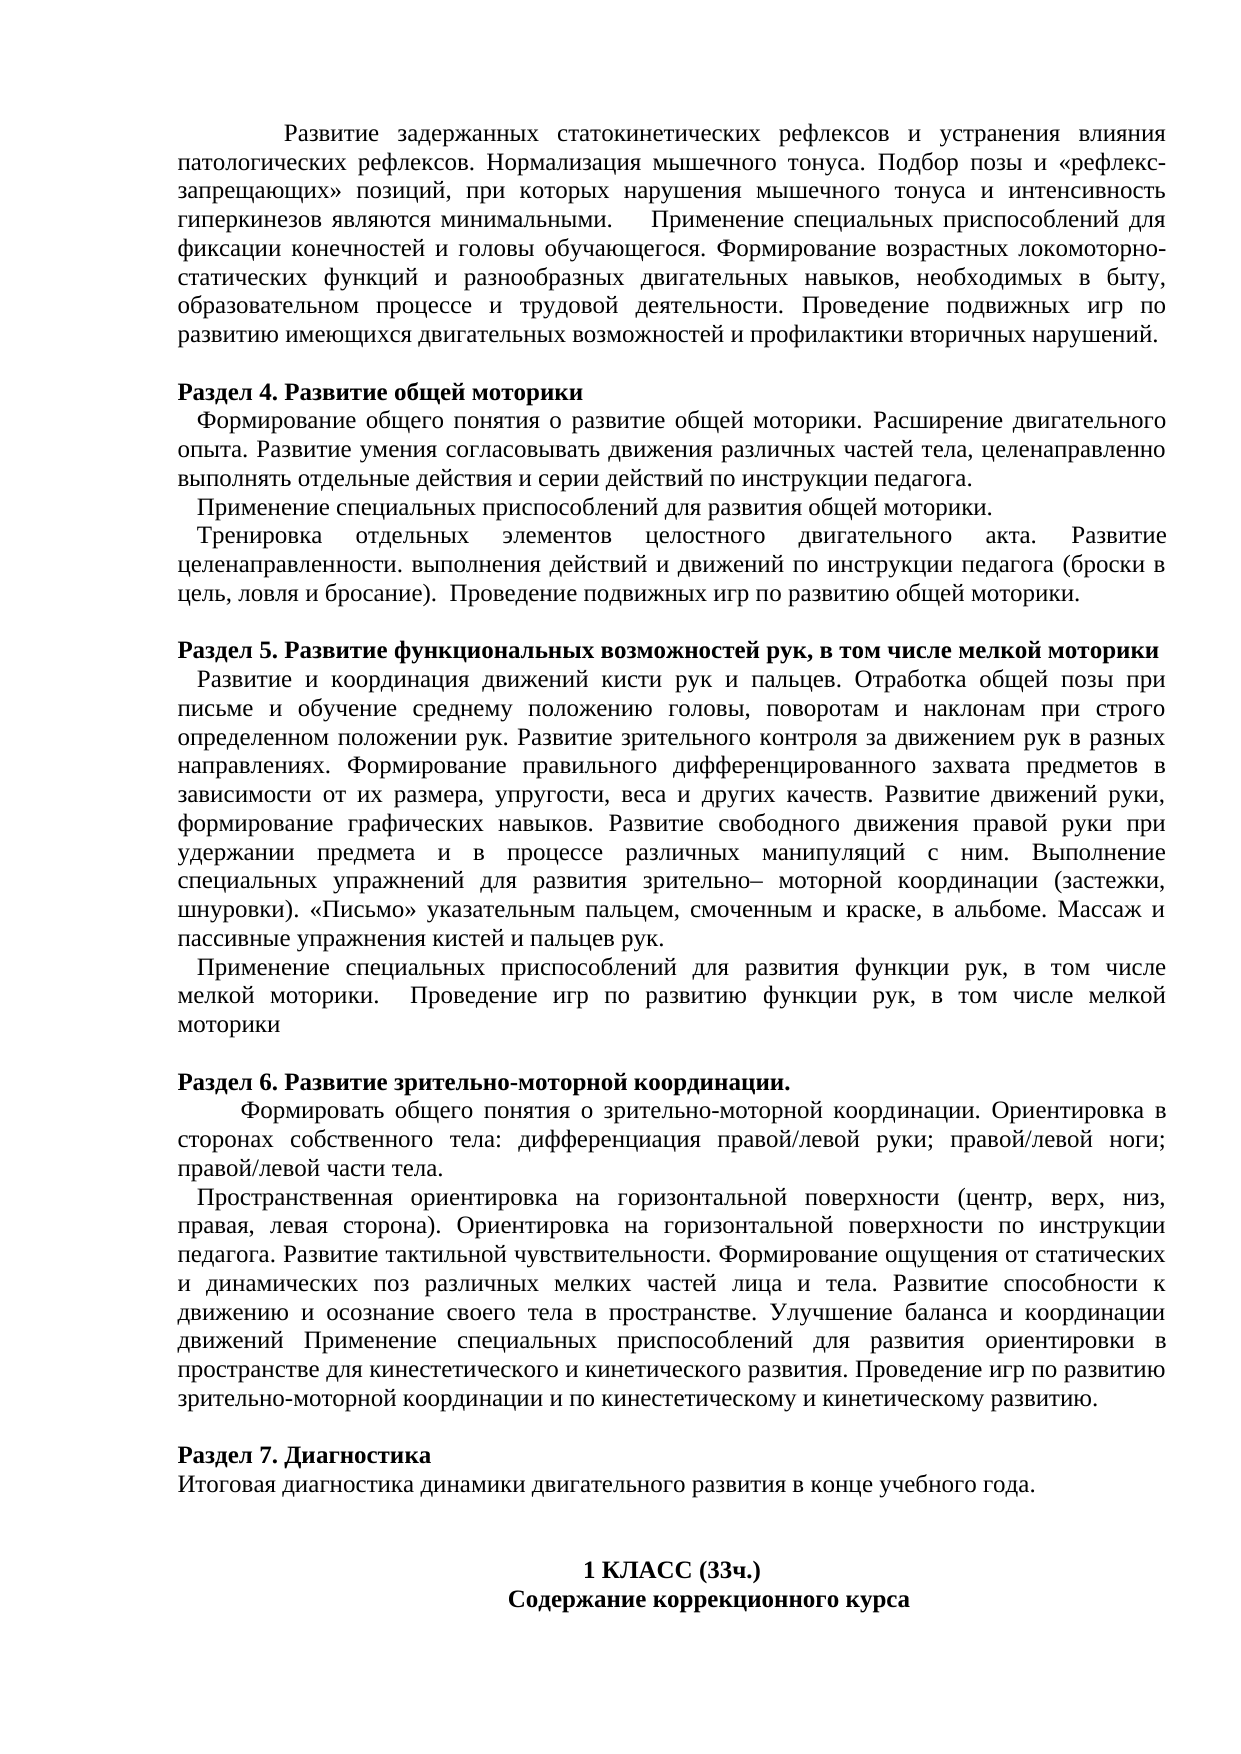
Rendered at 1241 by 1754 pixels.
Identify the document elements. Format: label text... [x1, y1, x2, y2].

text Развитие и координация движений кисти рук и пальцев. Отработка общей позы при письме и обучение среднему положению головы, поворотам и наклонам при строго определенном положении рук. Развитие зрительного контроля за движением рук в разных направлениях. Формирование правильного дифференцированного захвата предметов в зависимости от их размера, упругости, веса и других качеств. Развитие движений руки, формирование графических навыков. Развитие свободного движения правой руки при удержании предмета и в процессе различных манипуляций с ним. Выполнение специальных упражнений для развития зрительно– моторной координации (застежки, шнуровки). «Письмо» указательным пальцем, смоченным и краске, в альбоме. Массаж и пассивные упражнения кистей и пальцев рук. [177, 664, 1167, 952]
text Раздел 7. Диагностика [177, 1441, 1167, 1469]
text 1 КЛАСС (33ч.) [177, 1556, 1167, 1584]
text Применение специальных приспособлений для развития общей моторики. [177, 492, 1167, 521]
text Развитие задержанных статокинетических рефлексов и устранения влияния патологических рефлексов. Нормализация мышечного тонуса. Подбор позы и «рефлекс-запрещающих» позиций, при которых нарушения мышечного тонуса и интенсивность гиперкинезов являются минимальными. Применение специальных приспособлений для фиксации конечностей и головы обучающегося. Формирование возрастных локомоторно-статических функций и разнообразных двигательных навыков, необходимых в быту, образовательном процессе и трудовой деятельности. Проведение подвижных игр по развитию имеющихся двигательных возможностей и профилактики вторичных нарушений. [177, 118, 1167, 348]
text Пространственная ориентировка на горизонтальной поверхности (центр, верх, низ, правая, левая сторона). Ориентировка на горизонтальной поверхности по инструкции педагога. Развитие тактильной чувствительности. Формирование ощущения от статических и динамических поз различных мелких частей лица и тела. Развитие способности к движению и осознание своего тела в пространстве. Улучшение баланса и координации движений Применение специальных приспособлений для развития ориентировки в пространстве для кинестетического и кинетического развития. Проведение игр по развитию зрительно-моторной координации и по кинестетическому и кинетическому развитию. [177, 1182, 1167, 1412]
text Применение специальных приспособлений для развития функции рук, в том числе мелкой моторики. Проведение игр по развитию функции рук, в том числе мелкой моторики [177, 952, 1167, 1038]
text Формировать общего понятия о зрительно-моторной координации. Ориентировка в сторонах собственного тела: дифференциация правой/левой руки; правой/левой ноги; правой/левой части тела. [177, 1096, 1167, 1182]
text Раздел 6. Развитие зрительно-моторной координации. [177, 1067, 1167, 1096]
text Тренировка отдельных элементов целостного двигательного акта. Развитие целенаправленности. выполнения действий и движений по инструкции педагога (броски в цель, ловля и бросание). Проведение подвижных игр по развитию общей моторики. [177, 521, 1167, 607]
text Формирование общего понятия о развитие общей моторики. Расширение двигательного опыта. Развитие умения согласовывать движения различных частей тела, целенаправленно выполнять отдельные действия и серии действий по инструкции педагога. [177, 406, 1167, 492]
text Итоговая диагностика динамики двигательного развития в конце учебного года. [177, 1469, 1167, 1498]
text Раздел 4. Развитие общей моторики [177, 377, 1167, 406]
text Содержание коррекционного курса [177, 1584, 1167, 1613]
text Раздел 5. Развитие функциональных возможностей рук, в том числе мелкой моторики [177, 636, 1167, 664]
